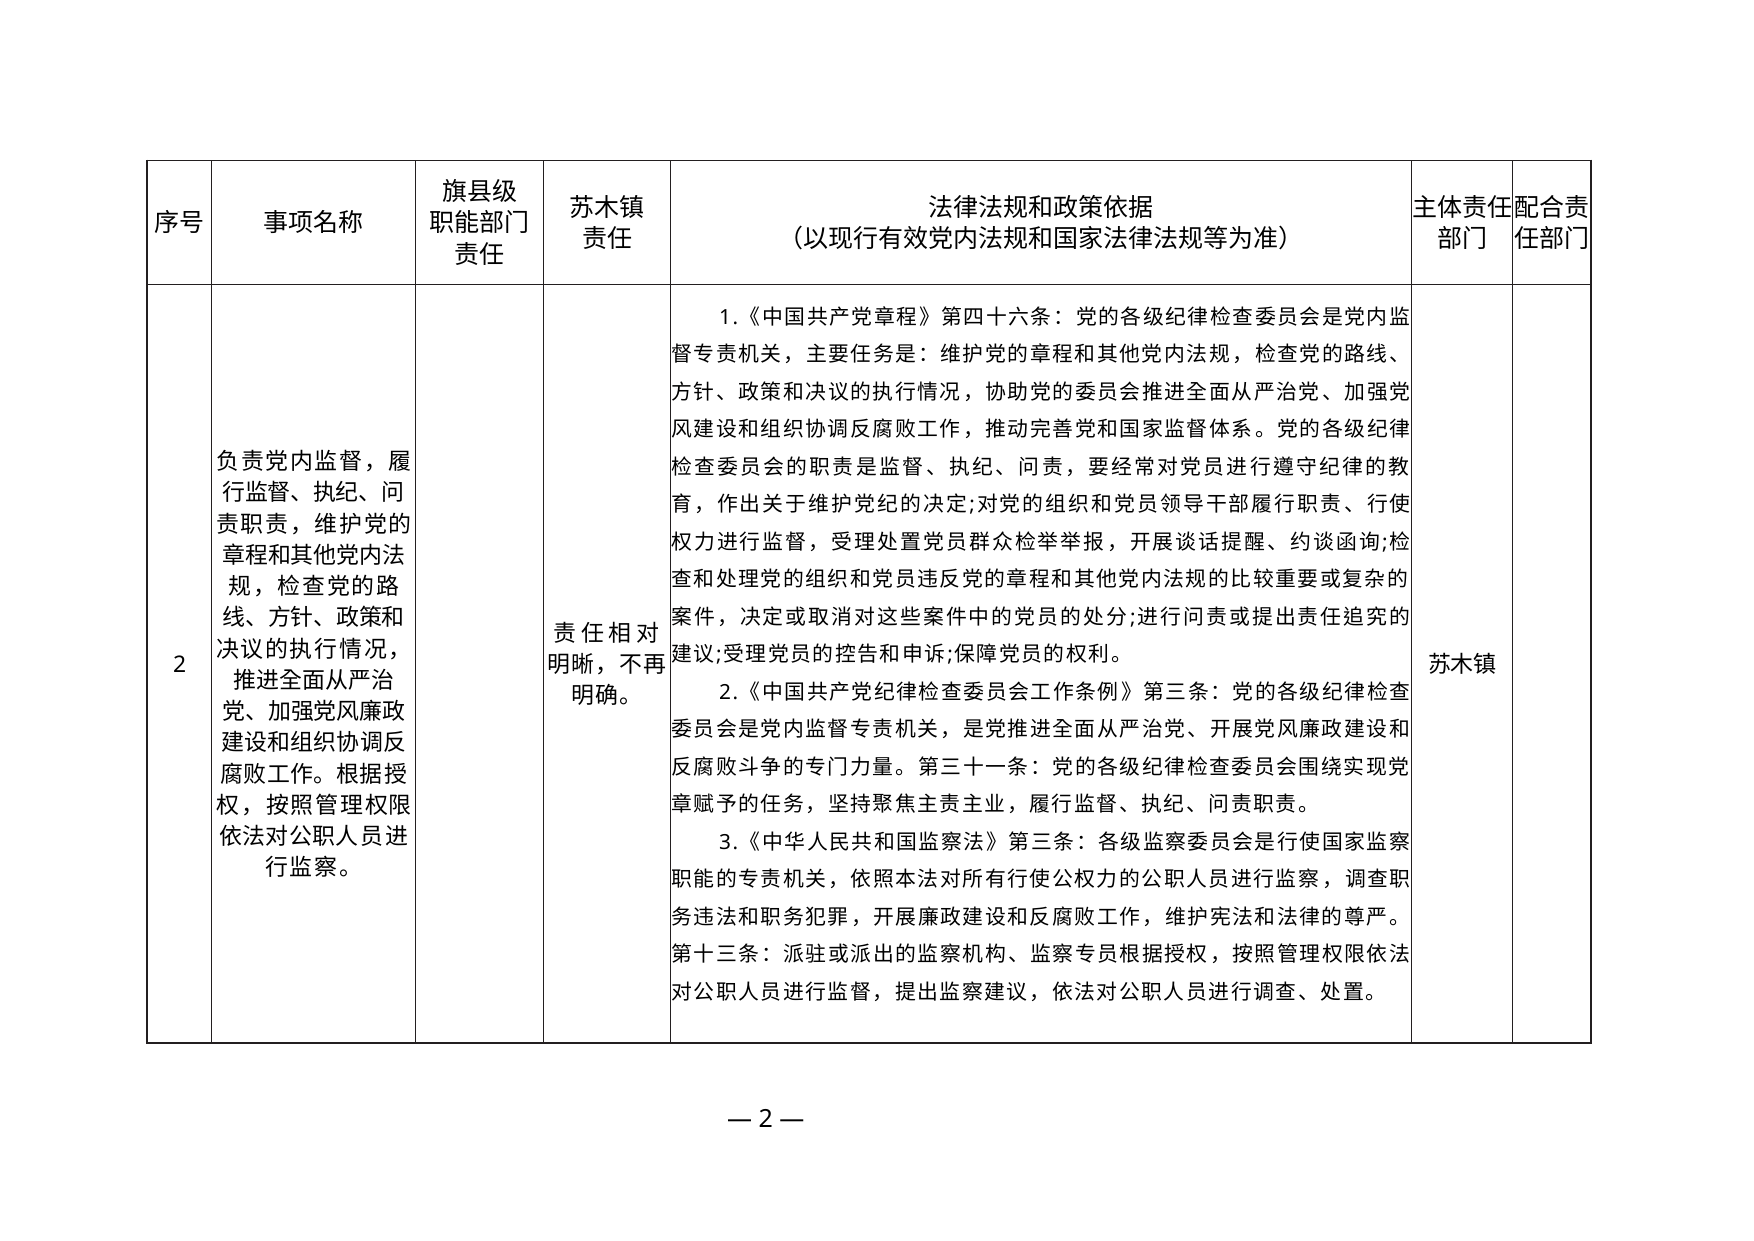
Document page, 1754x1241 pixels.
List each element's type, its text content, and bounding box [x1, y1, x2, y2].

table_header 事项名称 [212, 161, 415, 284]
table_cell 1.《中国共产党章程》第四十六条：党的各级纪律检查委员会是党内监督专责机关，主要任务是：维护党的章程和其他党内法规，检查党的路线、方针、政策和决议的执行情况，协助党的委员会推进全面从严治党、加强党风建设和组织协调反腐败工作，推动完善党和国家监督体系。党的各级纪律检查委员会的职责是监督、执纪、问责，要经常对党员进行遵守纪律的教育，作出关于维护党纪的决定;对党的组织和党员领导干部履行职责、行使权力进行监督，受理处置党员群众检举举报，开展谈话提醒、约谈函询;检查和处理党的组织和党员违反党的章程和其他党内法规的比较重要或复杂的案件，决定或取消对这些案件中的党员的处分;进行问责或提出责任追究的建议;受理党员的控告和申诉;保障党员的权利。 2.《中国共产党纪律检查委员会工作条例》第三条：党的各级纪律检查委员会是党内监督专责机关，是党推进全面从严治党、开展党风廉政建设和反腐败斗争的专门力量。第三十一条：党的各级纪律检查委员会围绕实现党章赋予的任务，坚持聚焦主责主业，履行监督、执纪、问责职责。 3.《中华人民共和国监察法》第三条：各级监察委员会是行使国家监察职能的专责机关，依照本法对所有行使公权力的公职人员进行监察，调查职务违法和职务犯罪，开展廉政建设和反腐败工作，维护宪法和法律的尊严。第十三条：派驻或派出的监察机构、监察专员根据授权，按照管理权限依法对公职人员进行监督，提出监察建议，依法对公职人员进行调查、处置。 [671, 285, 1411, 1042]
table_header 序号 [148, 161, 211, 284]
table_header 配合责任部门 [1513, 161, 1590, 284]
table_cell 2 [148, 285, 211, 1042]
table_header 苏木镇 责任 [544, 161, 670, 284]
table_cell [1513, 285, 1590, 1042]
table_header 法律法规和政策依据 （以现行有效党内法规和国家法律法规等为准） [671, 161, 1411, 284]
table_cell 责任相对明晰，不再明确。 [544, 285, 670, 1042]
table_cell 负责党内监督，履行监督、执纪、问责职责，维护党的章程和其他党内法规，检查党的路线、方针、政策和决议的执行情况，推进全面从严治党、加强党风廉政建设和组织协调反腐败工作。根据授权，按照管理权限依法对公职人员进行监察。 [212, 285, 415, 1042]
table_header 主体责任部门 [1412, 161, 1512, 284]
table_cell 苏木镇 [1412, 285, 1512, 1042]
table_cell [416, 285, 543, 1042]
table_header 旗县级 职能部门 责任 [416, 161, 543, 284]
